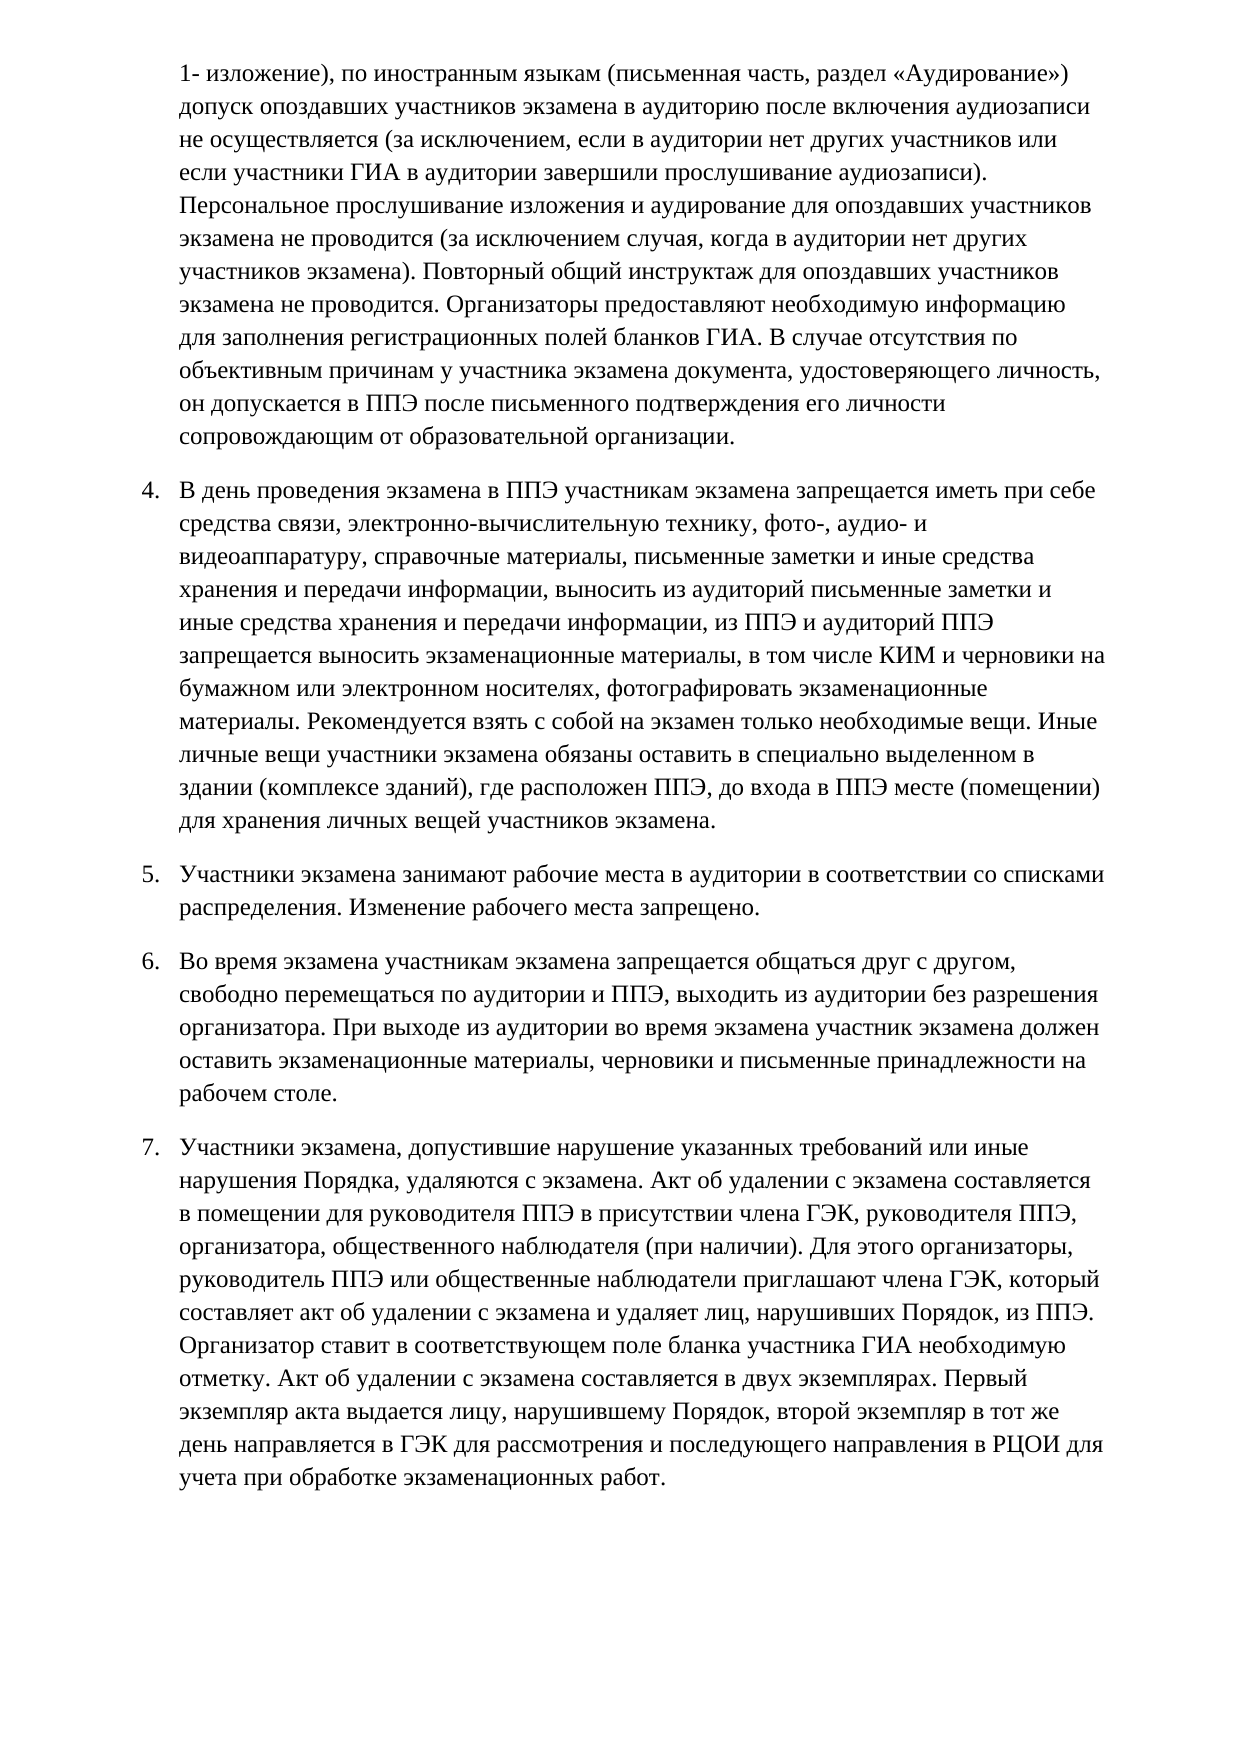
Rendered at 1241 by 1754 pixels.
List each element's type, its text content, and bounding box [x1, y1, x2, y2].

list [141, 58, 1107, 450]
list В день проведения экзамена в ППЭ участникам экзамена запрещается иметь при себе средства связи, электронно-вычислительную технику, фото-, аудио- и видеоаппаратуру, справочные материалы, письменные заметки и иные средства хранения и передачи информации, выносить из аудиторий письменные заметки и иные средства хранения и передачи информации, из ППЭ и аудиторий ППЭ запрещается выносить экзаменационные материалы, в том числе КИМ и черновики на бумажном или электронном носителях, фотографировать экзаменационные материалы. Рекомендуется взять с собой на экзамен только необходимые вещи. Иные личные вещи участники экзамена обязаны оставить в специально выделенном в здании (комплексе зданий), где расположен ППЭ, до входа в ППЭ месте (помещении) для хранения личных вещей участников экзамена. [141, 475, 1107, 834]
list Участники экзамена, допустившие нарушение указанных требований или иные нарушения Порядка, удаляются с экзамена. Акт об удалении с экзамена составляется в помещении для руководителя ППЭ в присутствии члена ГЭК, руководителя ППЭ, организатора, общественного наблюдателя (при наличии). Для этого организаторы, руководитель ППЭ или общественные наблюдатели приглашают члена ГЭК, который составляет акт об удалении с экзамена и удаляет лиц, нарушивших Порядок, из ППЭ. Организатор ставит в соответствующем поле бланка участника ГИА необходимую отметку. Акт об удалении с экзамена составляется в двух экземплярах. Первый экземпляр акта выдается лицу, нарушившему Порядок, второй экземпляр в тот же день направляется в ГЭК для рассмотрения и последующего направления в РЦОИ для учета при обработке экзаменационных работ. [141, 1132, 1107, 1491]
list Во время экзамена участникам экзамена запрещается общаться друг с другом, свободно перемещаться по аудитории и ППЭ, выходить из аудитории без разрешения организатора. При выходе из аудитории во время экзамена участник экзамена должен оставить экзаменационные материалы, черновики и письменные принадлежности на рабочем столе. [141, 946, 1107, 1107]
list Участники экзамена занимают рабочие места в аудитории в соответствии со списками распределения. Изменение рабочего места запрещено. [141, 859, 1107, 921]
